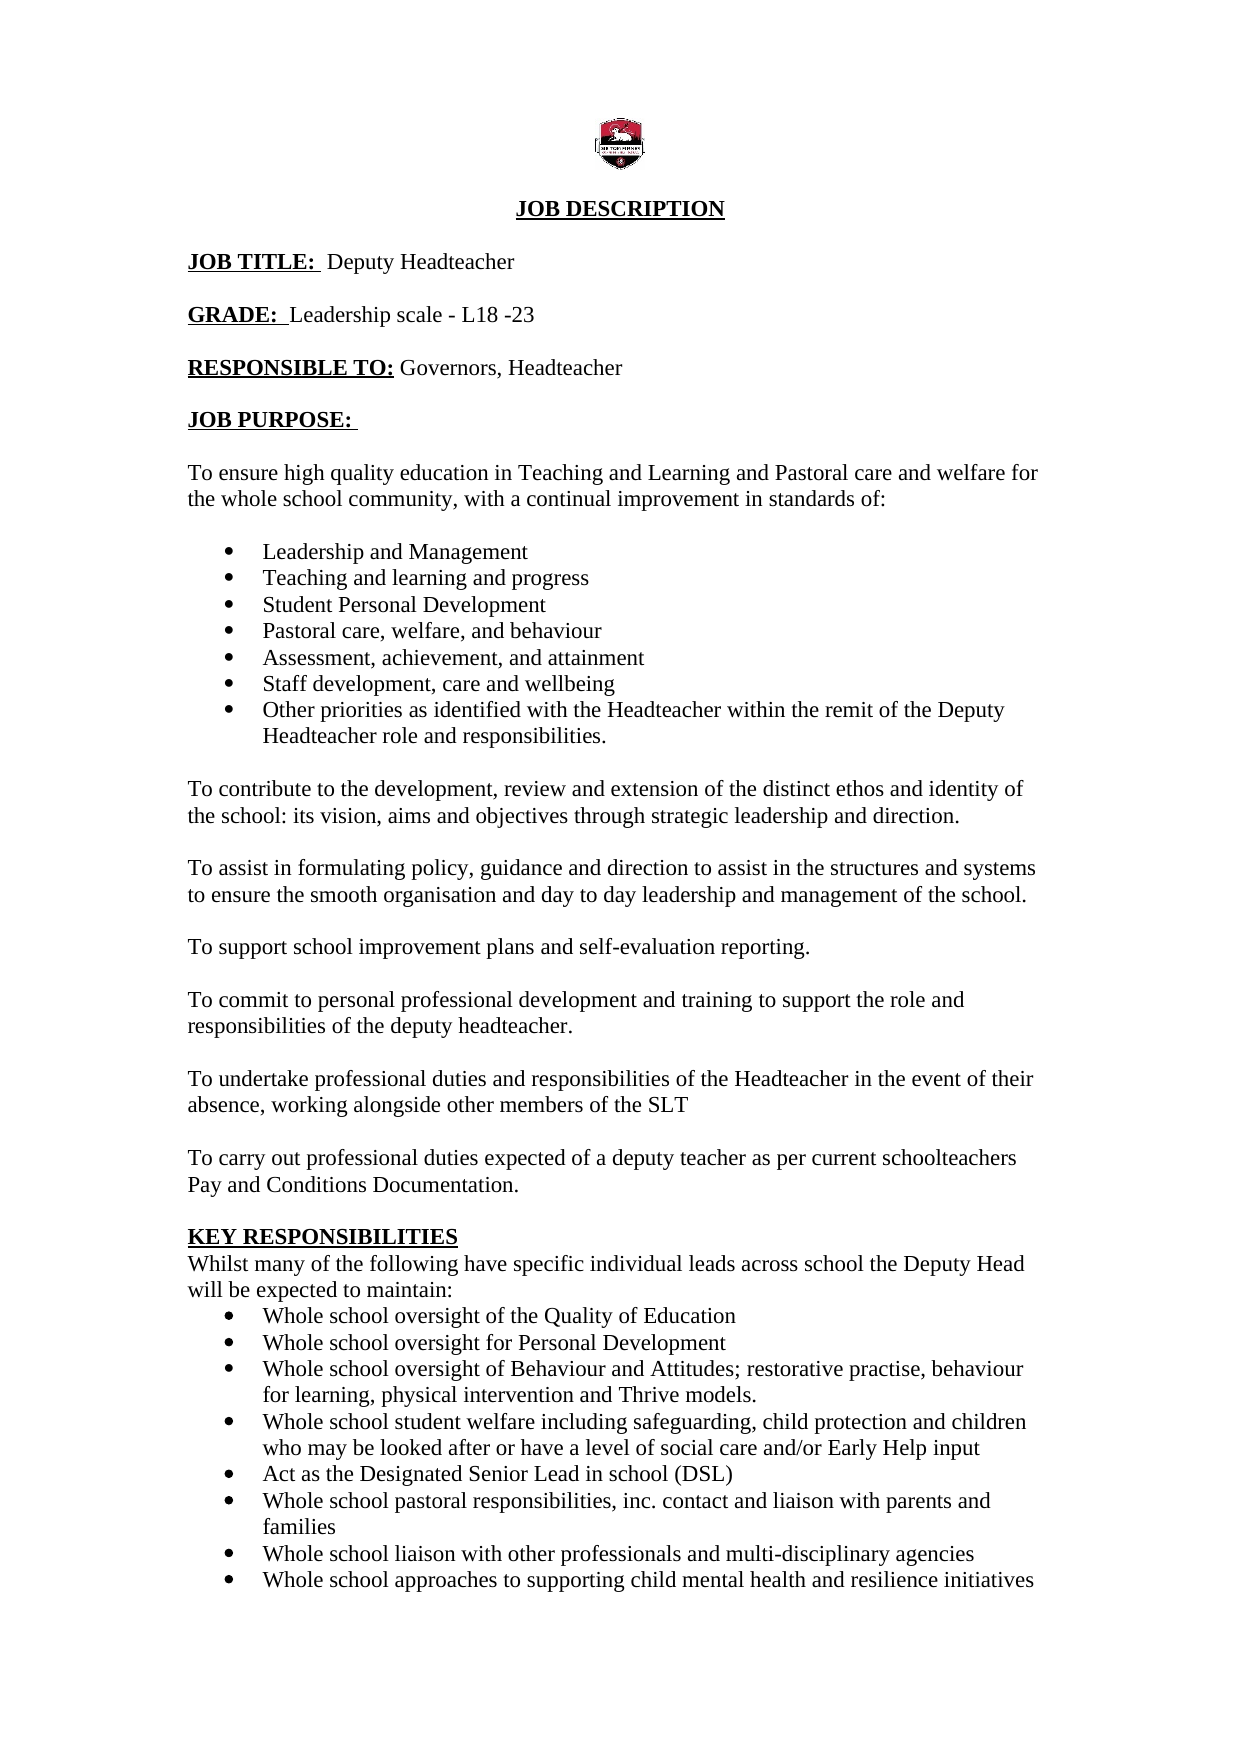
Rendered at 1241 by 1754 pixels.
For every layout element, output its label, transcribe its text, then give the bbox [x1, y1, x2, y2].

list Whole school approaches to supporting child mental health and resilience initiatives [225, 1566, 1053, 1592]
list Whole school liaison with other professionals and multi-disciplinary agencies [225, 1539, 1053, 1566]
list Whole school oversight for Personal Development [225, 1329, 1053, 1355]
text RESPONSIBLE TO: Governors, Headteacher [187, 354, 1053, 380]
list Whole school oversight of the Quality of Education [225, 1302, 1053, 1329]
text To carry out professional duties expected of a deputy teacher as per current schoolteachers Pay and Conditions Documentation. [187, 1144, 1053, 1197]
list Assessment, achievement, and attainment [225, 643, 1053, 670]
list Staff development, care and wellbeing [225, 670, 1053, 696]
text JOB PURPOSE: [187, 406, 1053, 433]
text To undertake professional duties and responsibilities of the Headteacher in the event of their absence, working alongside other members of the SLT [187, 1065, 1053, 1118]
list Whole school pastoral responsibilities, inc. contact and liaison with parents and families [225, 1487, 1053, 1539]
list Other priorities as identified with the Headteacher within the remit of the Deputy Headteacher role and responsibilities. [225, 696, 1053, 749]
picture [595, 118, 645, 170]
text To assist in formulating policy, guidance and direction to assist in the structures and systems to ensure the smooth organisation and day to day leadership and management of the school. [187, 854, 1053, 907]
text To contribute to the development, review and extension of the distinct ethos and identity of the school: its vision, aims and objectives through strategic leadership and direction. [187, 775, 1053, 828]
list Act as the Designated Senior Lead in school (DSL) [225, 1461, 1053, 1487]
list Whole school student welfare including safeguarding, child protection and children who may be looked after or have a level of social care and/or Early Help input [225, 1408, 1053, 1461]
text KEY RESPONSIBILITIES [187, 1223, 1053, 1250]
text To support school improvement plans and self-evaluation reporting. [187, 933, 1053, 960]
text Whilst many of the following have specific individual leads across school the Deputy Head will be expected to maintain: [187, 1250, 1053, 1302]
list Teaching and learning and progress [225, 564, 1053, 591]
text To ensure high quality education in Teaching and Learning and Pastoral care and welfare for the whole school community, with a continual improvement in standards of: [187, 459, 1053, 512]
text To commit to personal professional development and training to support the role and responsibilities of the deputy headteacher. [187, 986, 1053, 1039]
text JOB TITLE: Deputy Headteacher [187, 248, 1053, 274]
list Leadership and Management [225, 538, 1053, 564]
text JOB DESCRIPTION [187, 196, 1053, 222]
list Whole school oversight of Behaviour and Attitudes; restorative practise, behaviour for learning, physical intervention and Thrive models. [225, 1355, 1053, 1408]
list Student Personal Development [225, 591, 1053, 617]
list Pastoral care, welfare, and behaviour [225, 617, 1053, 643]
text GRADE: Leadership scale - L18 -23 [187, 301, 1053, 327]
